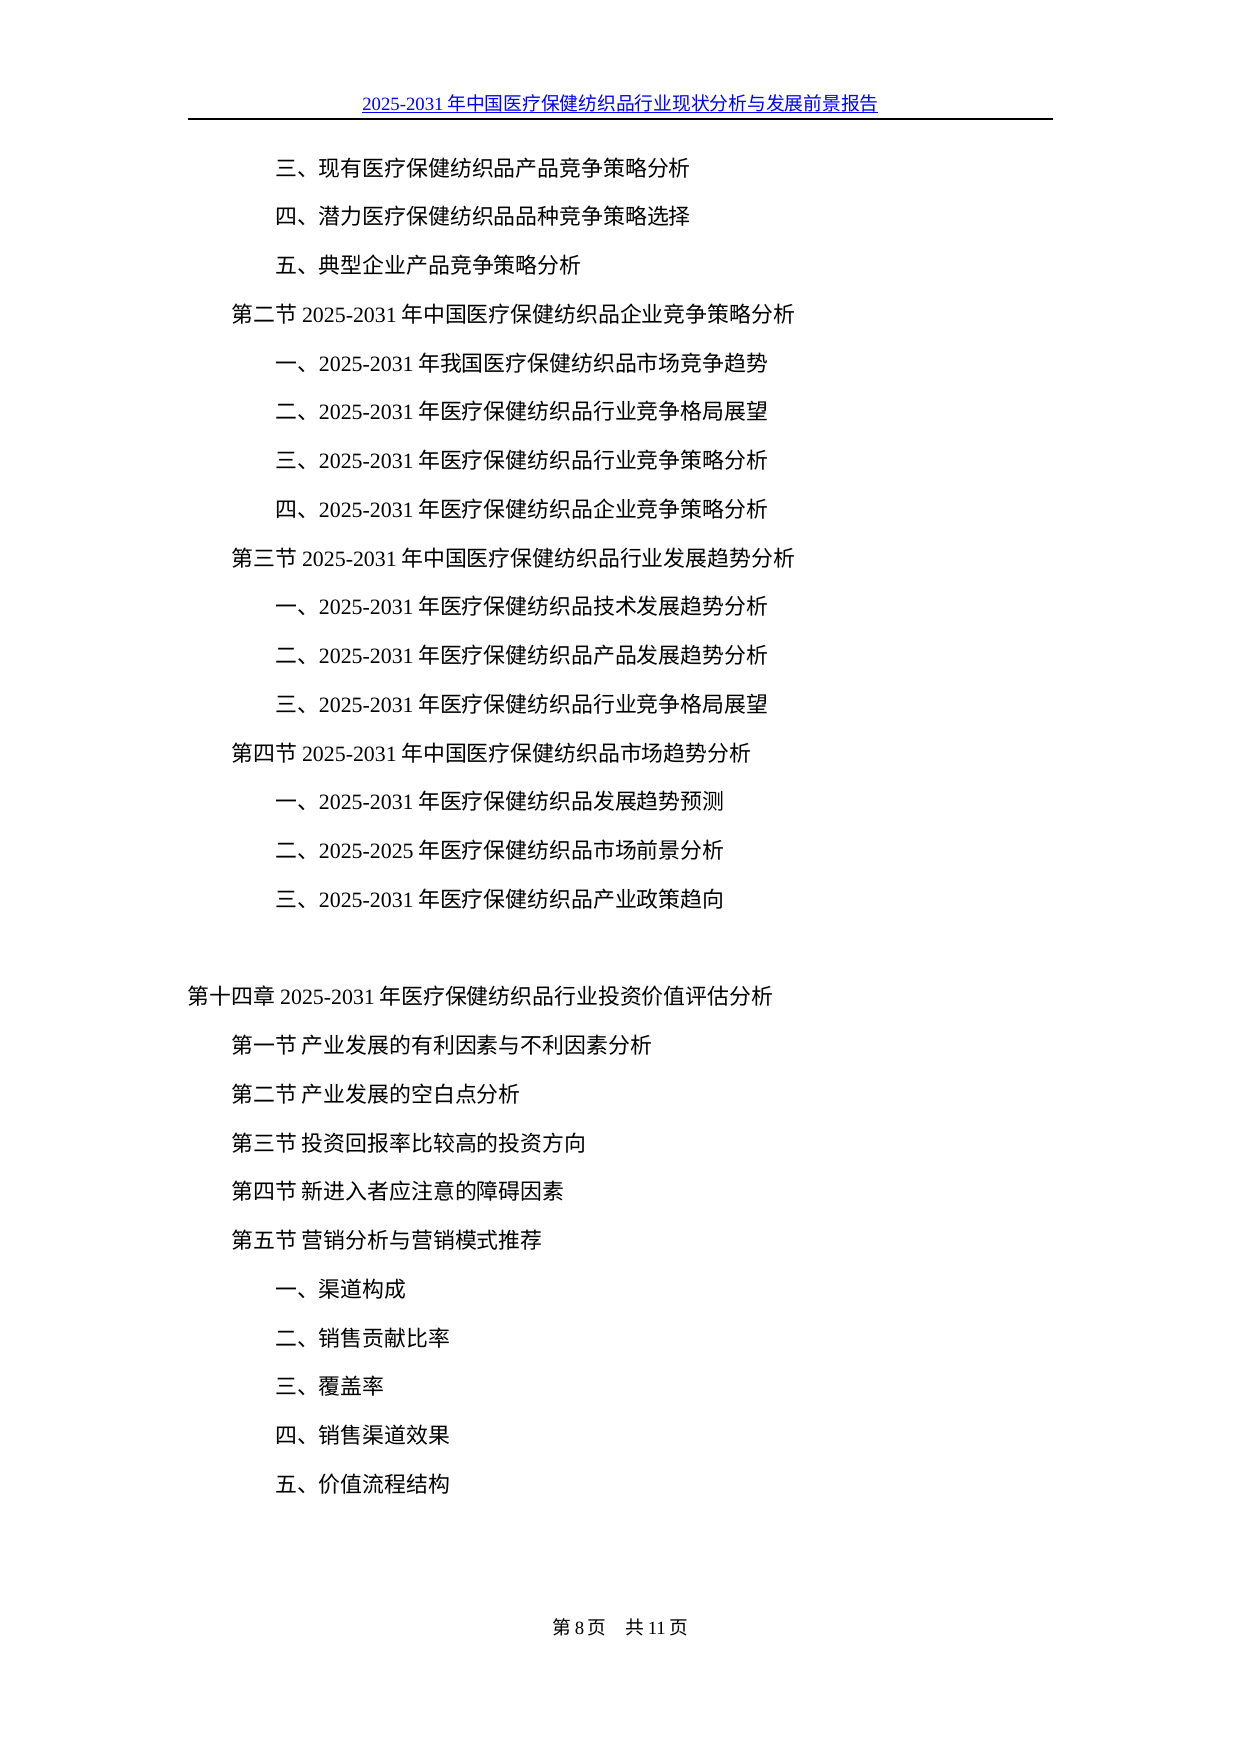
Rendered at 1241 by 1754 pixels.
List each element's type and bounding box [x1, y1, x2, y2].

text [187, 150, 1053, 1499]
